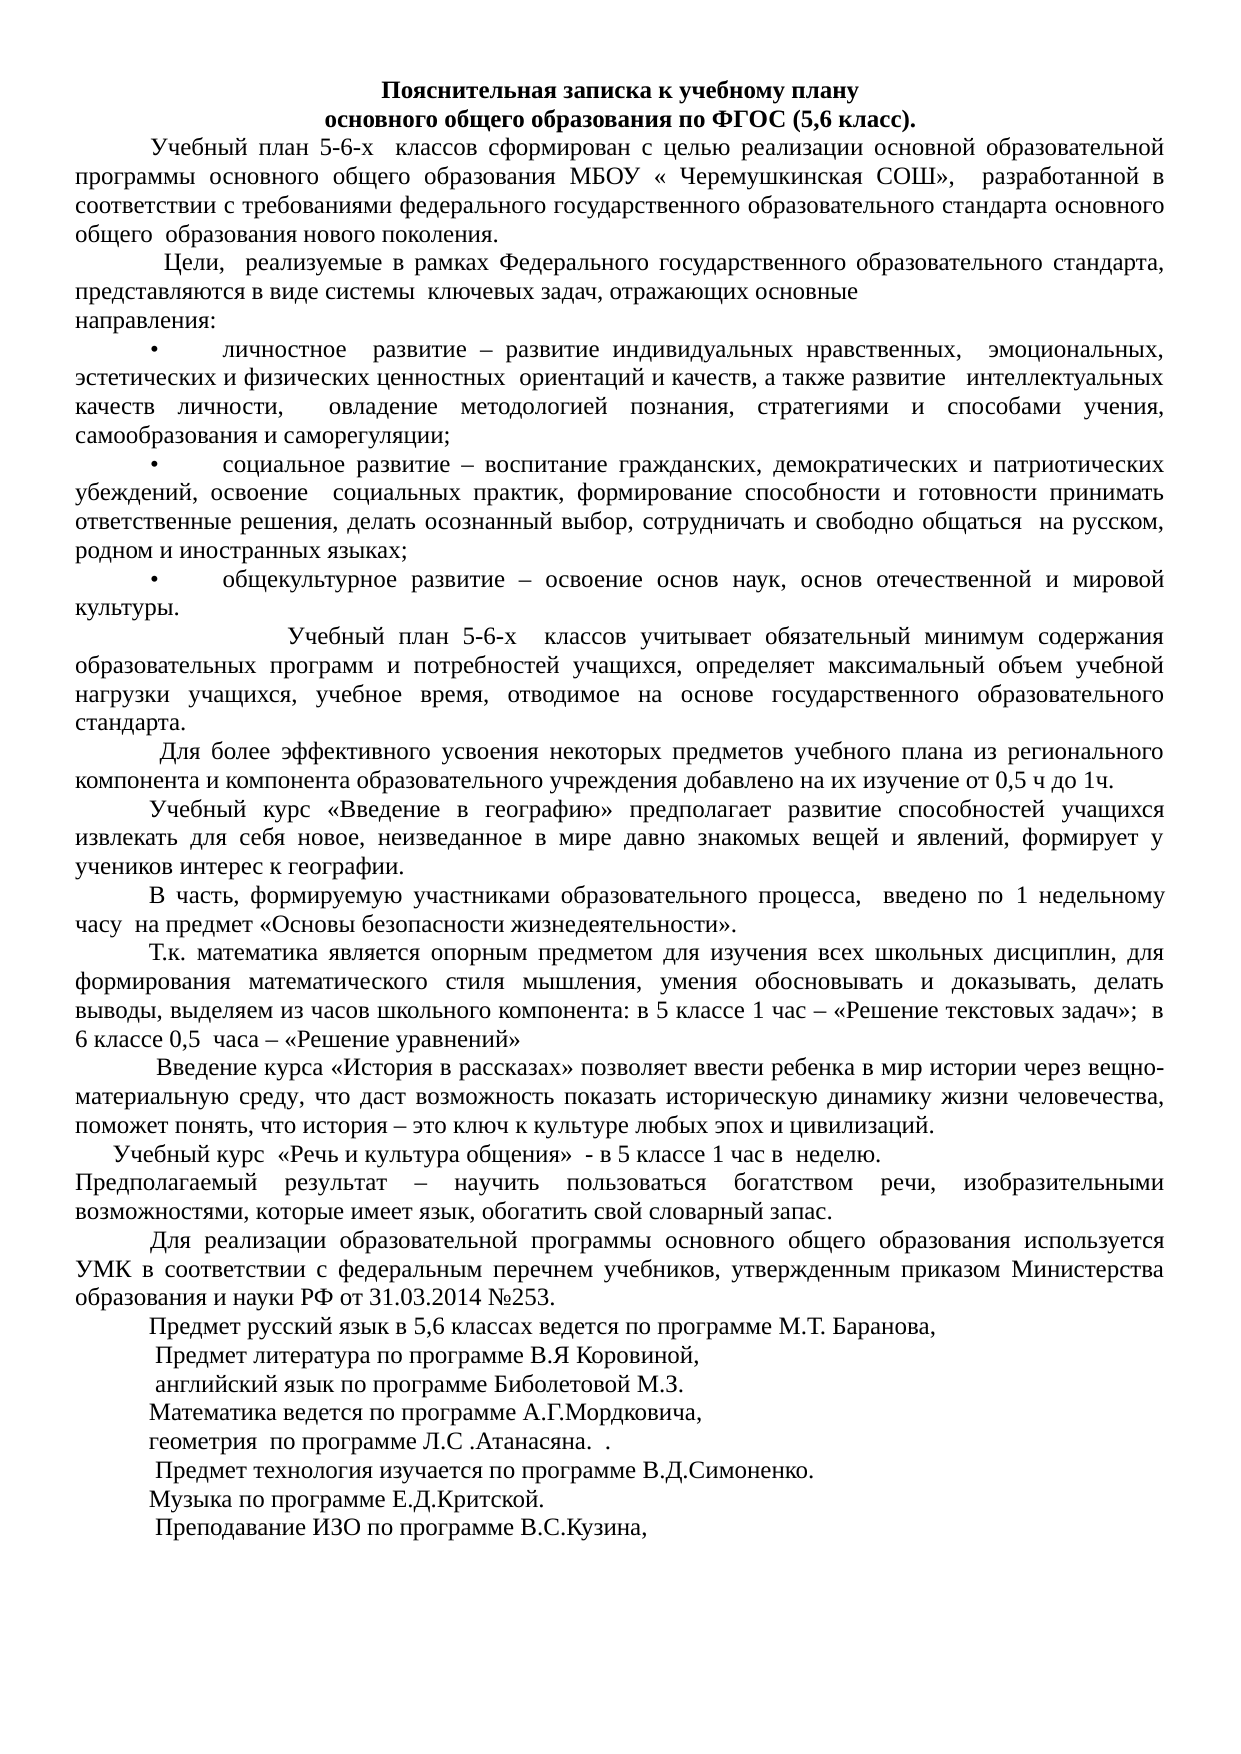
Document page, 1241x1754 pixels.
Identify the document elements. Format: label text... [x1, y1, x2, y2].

text Учебный курс «Введение в географию» предполагает развитие способностей учащихся извлекать для себя новое, неизведанное в мире давно знакомых вещей и явлений, формирует у учеников интерес к географии. [75, 794, 1165, 880]
text Предмет технология изучается по программе В.Д.Симоненко. [75, 1455, 1165, 1484]
text Учебный план 5-6-х классов учитывает обязательный минимум содержания образовательных программ и потребностей учащихся, определяет максимальный объем учебной нагрузки учащихся, учебное время, отводимое на основе государственного образовательного стандарта. [75, 621, 1165, 736]
text Преподавание ИЗО по программе В.С.Кузина, [75, 1512, 1165, 1541]
text Для более эффективного усвоения некоторых предметов учебного плана из регионального компонента и компонента образовательного учреждения добавлено на их изучение от 0,5 ч до 1ч. [75, 736, 1165, 794]
text Предмет русский язык в 5,6 классах ведется по программе М.Т. Баранова, [75, 1311, 1165, 1340]
text • общекультурное развитие – освоение основ наук, основ отечественной и мировой культуры. [75, 564, 1165, 621]
text основного общего образования по ФГОС (5,6 класс). [75, 104, 1165, 132]
text Учебный курс «Речь и культура общения» - в 5 классе 1 час в неделю. [112, 1139, 1165, 1167]
text геометрия по программе Л.С .Атанасяна. . [75, 1426, 1165, 1455]
text • социальное развитие – воспитание гражданских, демократических и патриотических убеждений, освоение социальных практик, формирование способности и готовности принимать ответственные решения, делать осознанный выбор, сотрудничать и свободно общаться на русском, родном и иностранных языках; [75, 449, 1165, 564]
text Пояснительная записка к учебному плану [75, 75, 1165, 104]
text направления: [75, 305, 1165, 334]
text Учебный план 5-6-х классов сформирован с целью реализации основной образовательной программы основного общего образования МБОУ « Черемушкинская СОШ», разработанной в соответствии с требованиями федерального государственного образовательного стандарта основного общего образования нового поколения. [75, 132, 1165, 247]
text Для реализации образовательной программы основного общего образования используется УМК в соответствии с федеральным перечнем учебников, утвержденным приказом Министерства образования и науки РФ от 31.03.2014 №253. [75, 1225, 1165, 1311]
text Музыка по программе Е.Д.Критской. [75, 1484, 1165, 1512]
text Цели, реализуемые в рамках Федерального государственного образовательного стандарта, представляются в виде системы ключевых задач, отражающих основные [75, 247, 1165, 305]
text Предмет литература по программе В.Я Коровиной, [75, 1340, 1165, 1369]
text Математика ведется по программе А.Г.Мордковича, [75, 1397, 1165, 1426]
text В часть, формируемую участниками образовательного процесса, введено по 1 недельному часу на предмет «Основы безопасности жизнедеятельности». [75, 880, 1165, 937]
text английский язык по программе Биболетовой М.З. [75, 1369, 1165, 1397]
text Т.к. математика является опорным предметом для изучения всех школьных дисциплин, для формирования математического стиля мышления, умения обосновывать и доказывать, делать выводы, выделяем из часов школьного компонента: в 5 классе 1 час – «Решение текстовых задач»; в 6 классе 0,5 часа – «Решение уравнений» [75, 937, 1165, 1052]
text Введение курса «История в рассказах» позволяет ввести ребенка в мир истории через вещно-материальную среду, что даст возможность показать историческую динамику жизни человечества, поможет понять, что история – это ключ к культуре любых эпох и цивилизаций. [75, 1052, 1165, 1139]
text Предполагаемый результат – научить пользоваться богатством речи, изобразительными возможностями, которые имеет язык, обогатить свой словарный запас. [75, 1167, 1165, 1225]
text • личностное развитие – развитие индивидуальных нравственных, эмоциональных, эстетических и физических ценностных ориентаций и качеств, а также развитие интеллектуальных качеств личности, овладение методологией познания, стратегиями и способами учения, самообразования и саморегуляции; [75, 334, 1165, 449]
